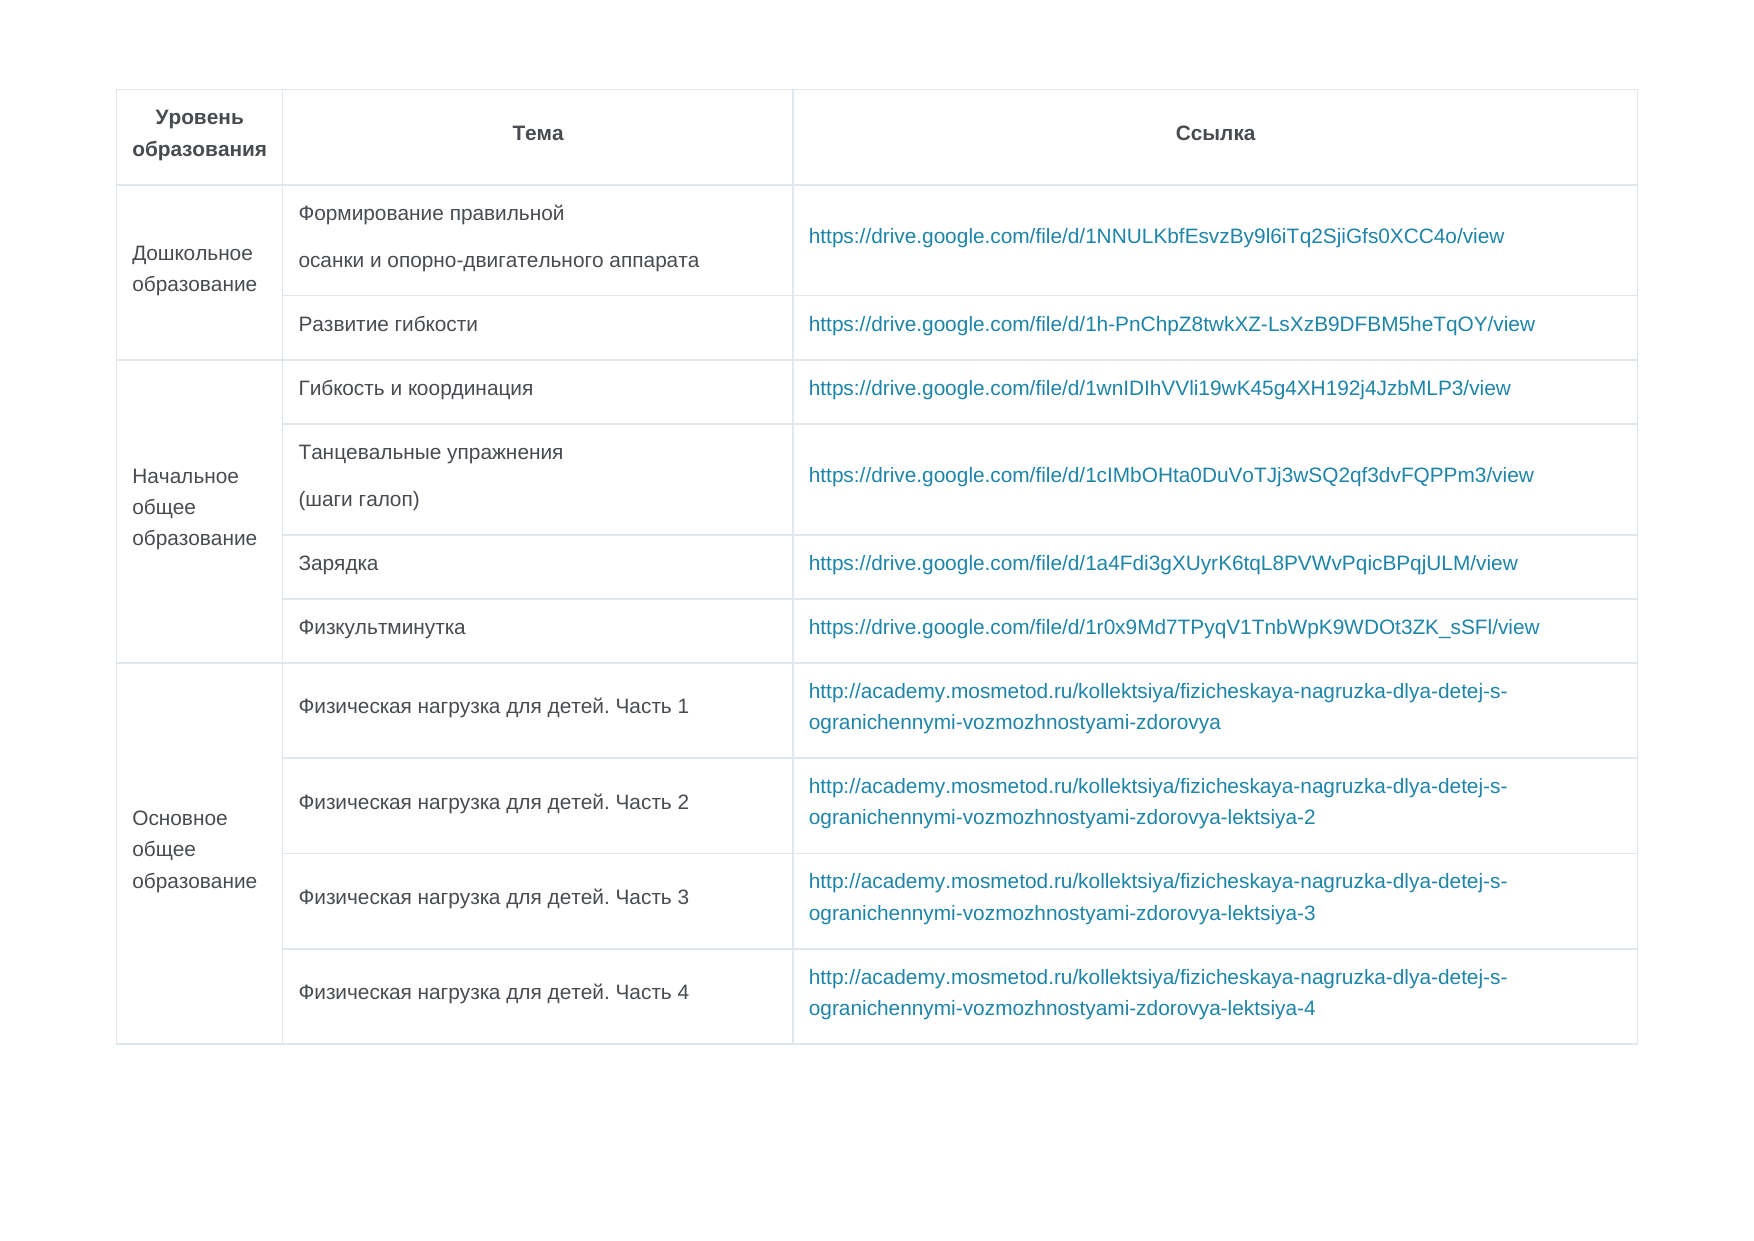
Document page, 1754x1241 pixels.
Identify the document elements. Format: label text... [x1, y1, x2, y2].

table_header Ссылка [794, 90, 1637, 184]
table_cell Развитие гибкости [283, 296, 792, 359]
table_cell Физкультминутка [283, 600, 792, 662]
table_cell Физическая нагрузка для детей. Часть 1 [283, 664, 792, 757]
table_cell http://academy.mosmetod.ru/kollektsiya/fizicheskaya-nagruzka-dlya-detej-s-ogranichennymi-vozmozhnostyami-zdorovya [794, 664, 1637, 757]
table_cell https://drive.google.com/file/d/1wnIDIhVVli19wK45g4XH192j4JzbMLP3/view [794, 361, 1637, 423]
table_header Уровень образования [117, 90, 282, 184]
table_cell Основное общее образование [117, 664, 282, 1043]
table_cell Физическая нагрузка для детей. Часть 2 [283, 759, 792, 853]
table_cell Физическая нагрузка для детей. Часть 3 [283, 854, 792, 948]
table_cell Начальное общее образование [117, 361, 282, 662]
table_cell Гибкость и координация [283, 361, 792, 423]
table_cell https://drive.google.com/file/d/1a4Fdi3gXUyrK6tqL8PVWvPqicBPqjULM/view [794, 536, 1637, 598]
table_cell http://academy.mosmetod.ru/kollektsiya/fizicheskaya-nagruzka-dlya-detej-s-ogranichennymi-vozmozhnostyami-zdorovya-lektsiya-3 [794, 854, 1637, 948]
table_cell Танцевальные упражнения (шаги галоп) [283, 425, 792, 534]
table_cell Зарядка [283, 536, 792, 598]
table_cell Дошкольное образование [117, 186, 282, 359]
table_cell Физическая нагрузка для детей. Часть 4 [283, 950, 792, 1043]
table_cell https://drive.google.com/file/d/1NNULKbfEsvzBy9l6iTq2SjiGfs0XCC4o/view [794, 186, 1637, 295]
table_cell http://academy.mosmetod.ru/kollektsiya/fizicheskaya-nagruzka-dlya-detej-s-ogranichennymi-vozmozhnostyami-zdorovya-lektsiya-2 [794, 759, 1637, 853]
table_cell https://drive.google.com/file/d/1cIMbOHta0DuVoTJj3wSQ2qf3dvFQPPm3/view [794, 425, 1637, 534]
table_cell http://academy.mosmetod.ru/kollektsiya/fizicheskaya-nagruzka-dlya-detej-s-ogranichennymi-vozmozhnostyami-zdorovya-lektsiya-4 [794, 950, 1637, 1043]
table_cell https://drive.google.com/file/d/1h-PnChpZ8twkXZ-LsXzB9DFBM5heTqOY/view [794, 296, 1637, 359]
table_cell Формирование правильной осанки и опорно-двигательного аппарата [283, 186, 792, 295]
table_header Тема [283, 90, 792, 184]
table_cell https://drive.google.com/file/d/1r0x9Md7TPyqV1TnbWpK9WDOt3ZK_sSFl/view [794, 600, 1637, 662]
